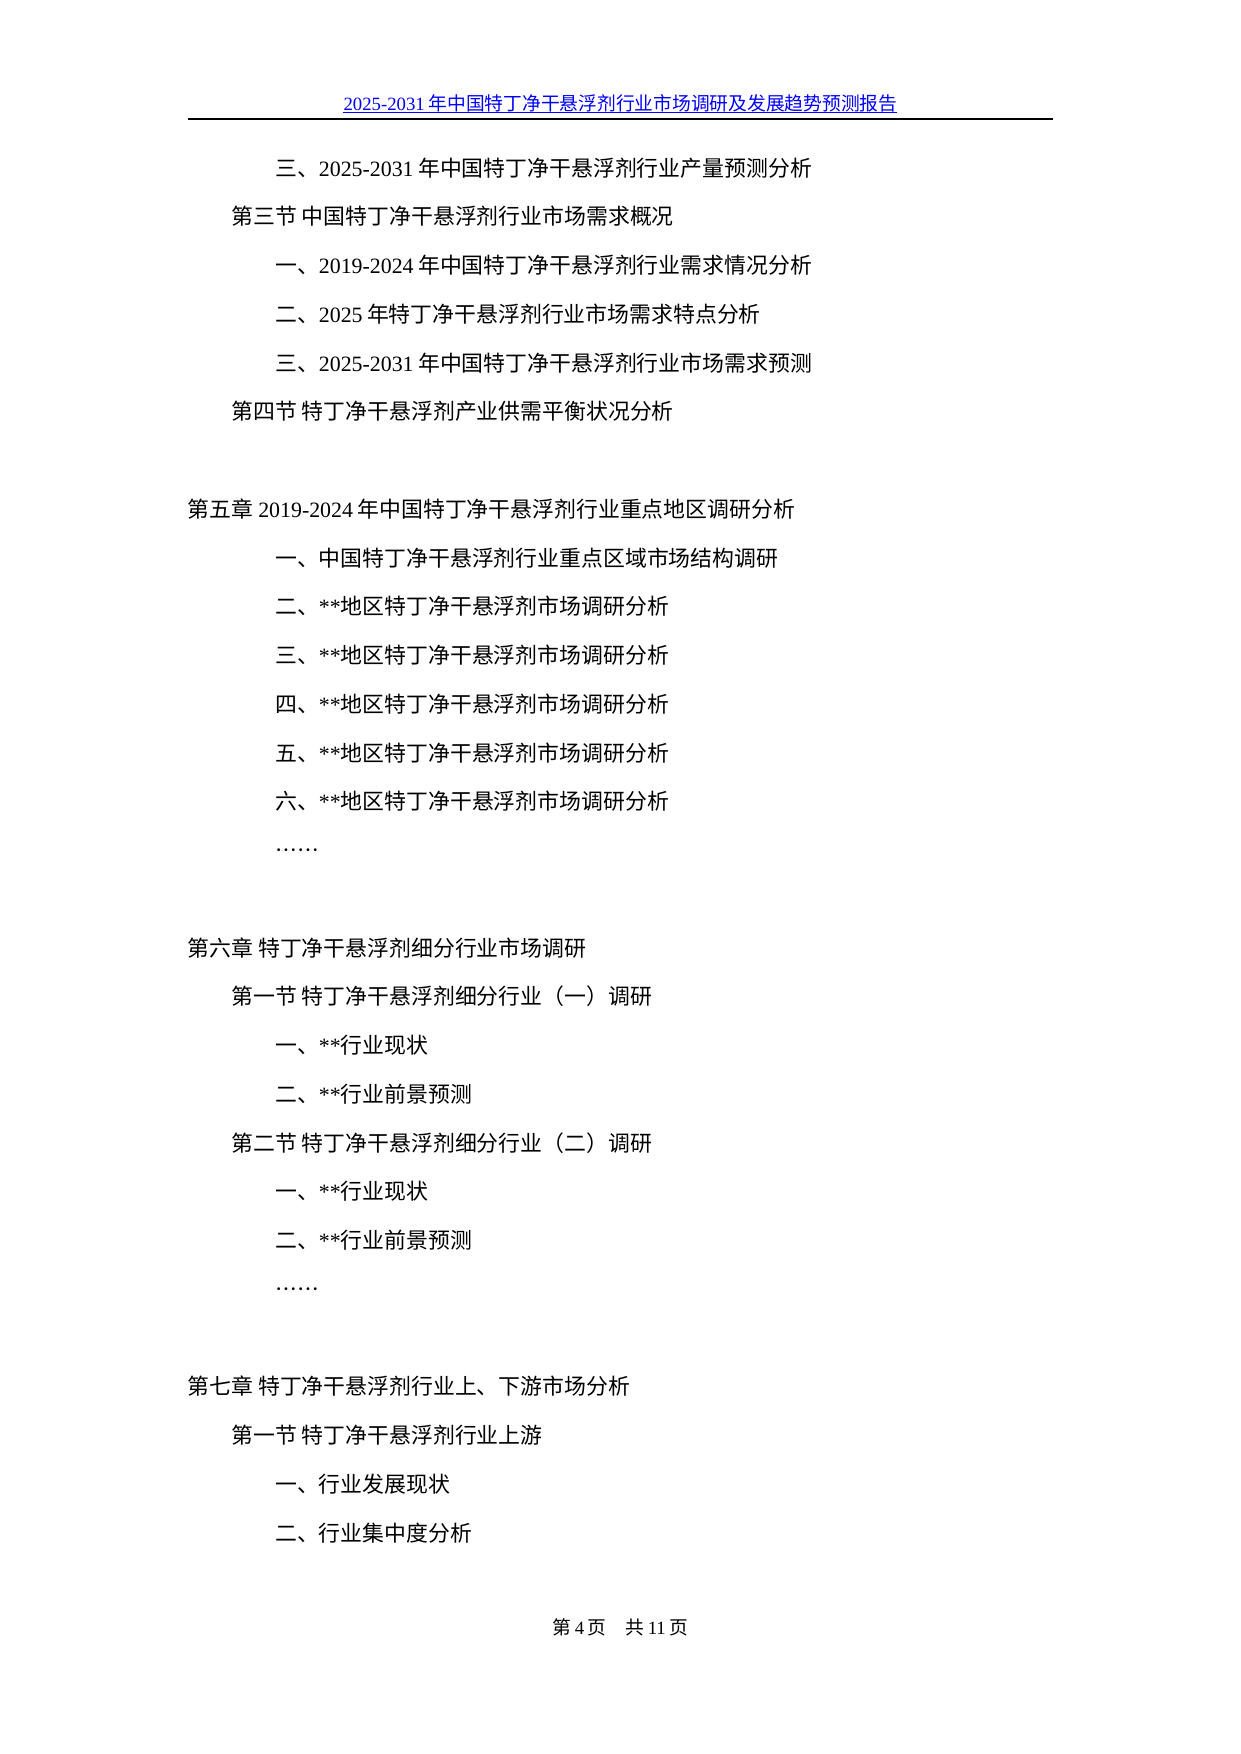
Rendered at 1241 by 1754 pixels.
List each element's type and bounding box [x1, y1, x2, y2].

text [187, 150, 1053, 1548]
